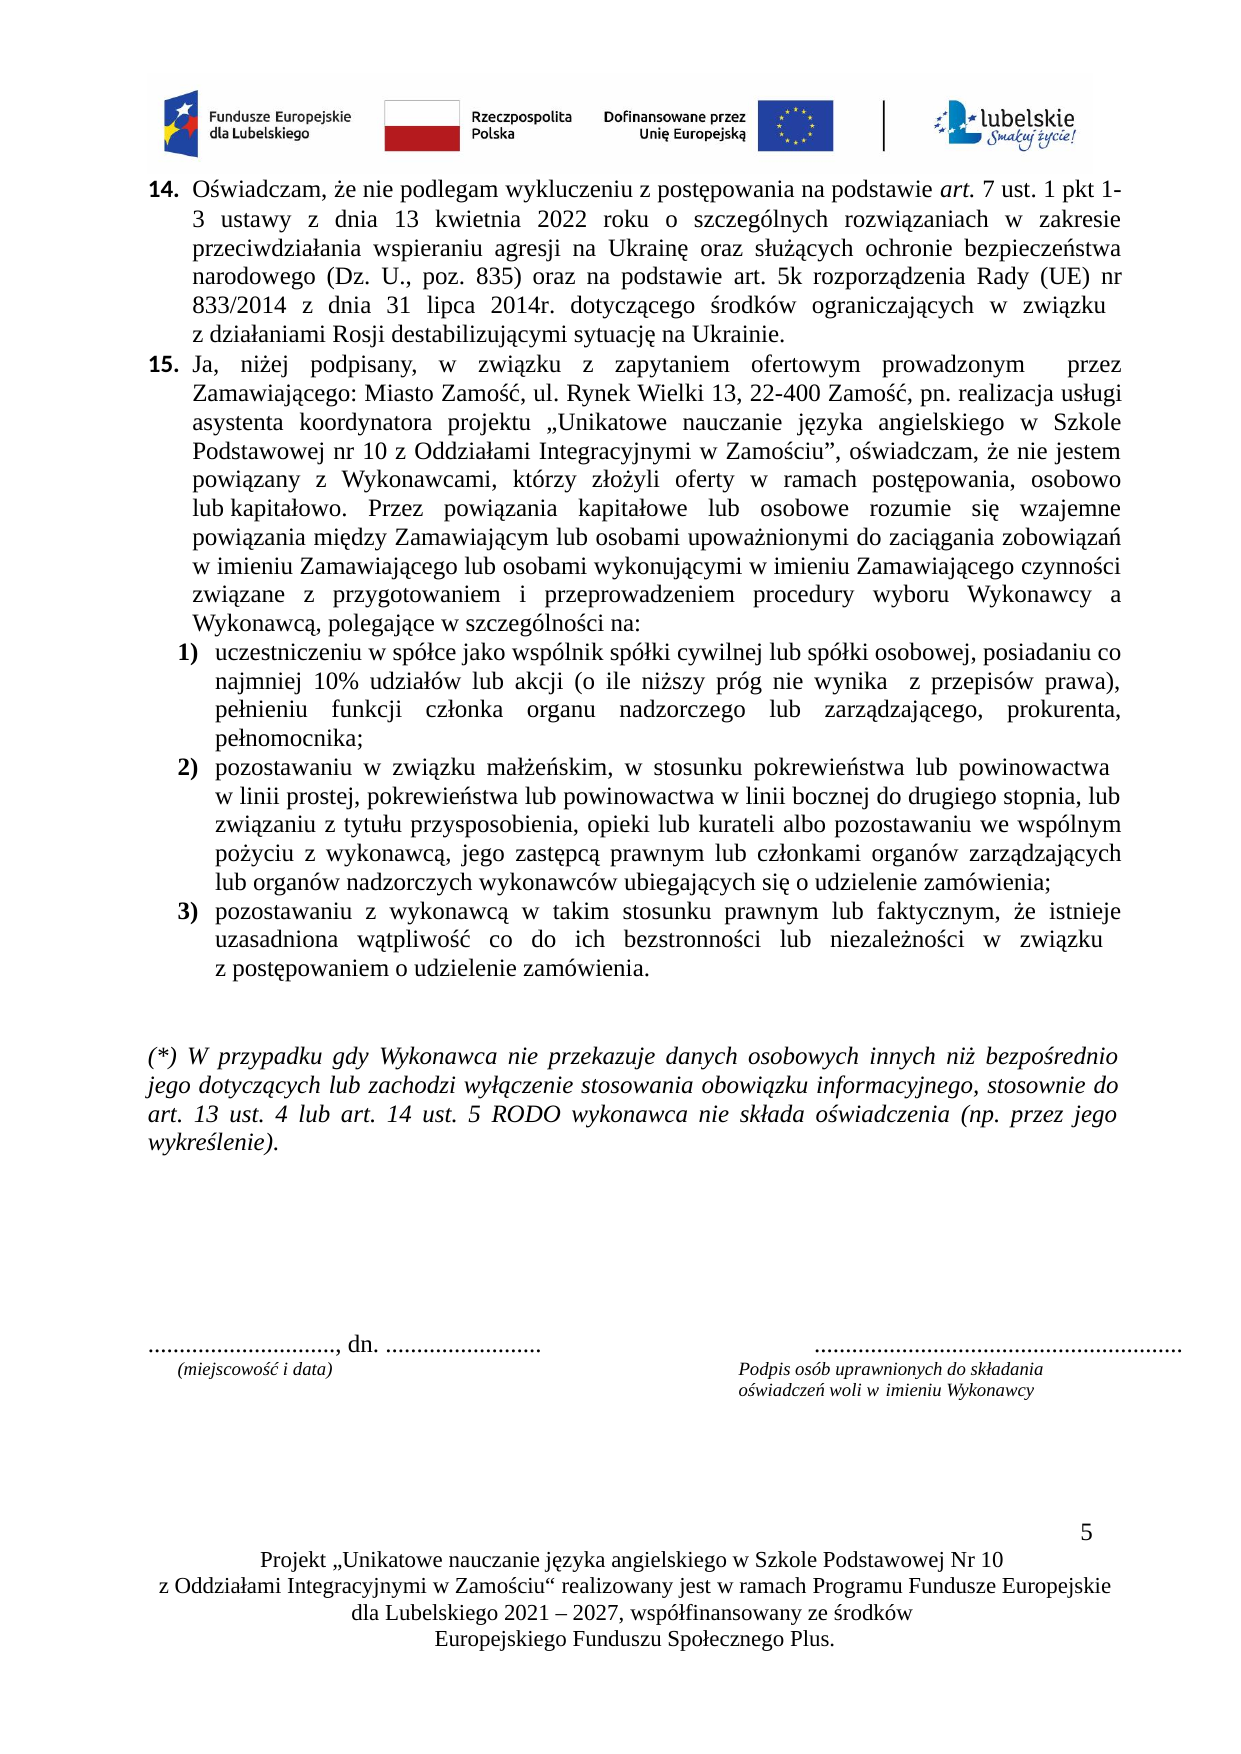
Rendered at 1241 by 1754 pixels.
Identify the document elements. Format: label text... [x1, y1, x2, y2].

list pozostawaniu z wykonawcą w takim stosunku prawnym lub faktycznym, że istnieje uzasadniona wątpliwość co do ich bezstronności lub niezależności w związku z postępowaniem o udzielenie zamówienia. [148, 896, 1092, 982]
list pozostawaniu w związku małżeńskim, w stosunku pokrewieństwa lub powinowactwa w linii prostej, pokrewieństwa lub powinowactwa w linii bocznej do drugiego stopnia, lub związaniu z tytułu przysposobienia, opieki lub kurateli albo pozostawaniu we wspólnym pożyciu z wykonawcą, jego zastępcą prawnym lub członkami organów zarządzających lub organów nadzorczych wykonawców ubiegających się o udzielenie zamówienia; [148, 752, 1092, 896]
list uczestniczeniu w spółce jako wspólnik spółki cywilnej lub spółki osobowej, posiadaniu co najmniej 10% udziałów lub akcji (o ile niższy próg nie wynika z przepisów prawa), pełnieniu funkcji członka organu nadzorczego lub zarządzającego, prokurenta, pełnomocnika; [148, 637, 1092, 752]
list Ja, niżej podpisany, w związku z zapytaniem ofertowym prowadzonym przez Zamawiającego: Miasto Zamość, ul. Rynek Wielki 13, 22-400 Zamość, pn. realizacja usługi asystenta koordynatora projektu „Unikatowe nauczanie języka angielskiego w Szkole Podstawowej nr 10 z Oddziałami Integracyjnymi w Zamościu”, oświadczam, że nie jestem powiązany z Wykonawcami, którzy złożyli oferty w ramach postępowania, osobowo lub kapitałowo. Przez powiązania kapitałowe lub osobowe rozumie się wzajemne powiązania między Zamawiającym lub osobami upoważnionymi do zaciągania zobowiązań w imieniu Zamawiającego lub osobami wykonującymi w imieniu Zamawiającego czynności związane z przygotowaniem i przeprowadzeniem procedury wyboru Wykonawcy a Wykonawcą, polegające w szczególności na: [148, 348, 1122, 637]
text oświadczeń woli w imieniu Wykonawcy [148, 1379, 1085, 1401]
picture [147, 73, 1093, 174]
text (*) W przypadku gdy Wykonawca nie przekazuje danych osobowych innych niż bezpośrednio jego dotyczących lub zachodzi wyłączenie stosowania obowiązku informacyjnego, stosownie do art. 13 ust. 4 lub art. 14 ust. 5 RODO wykonawca nie składa oświadczenia (np. przez jego wykreślenie). [148, 1041, 1122, 1156]
list Oświadczam, że nie podlegam wykluczeniu z postępowania na podstawie art. 7 ust. 1 pkt 1-3 ustawy z dnia 13 kwietnia 2022 roku o szczególnych rozwiązaniach w zakresie przeciwdziałania wspieraniu agresji na Ukrainę oraz służących ochronie bezpieczeństwa narodowego (Dz. U., poz. 835) oraz na podstawie art. 5k rozporządzenia Rady (UE) nr 833/2014 z dnia 31 lipca 2014r. dotyczącego środków ograniczających w związku z działaniami Rosji destabilizującymi sytuację na Ukrainie. [148, 173, 1122, 348]
text (miejscowość i data) Podpis osób uprawnionych do składania [148, 1357, 1085, 1379]
text .............................., dn. ......................... ........................................................... [148, 1329, 1196, 1357]
